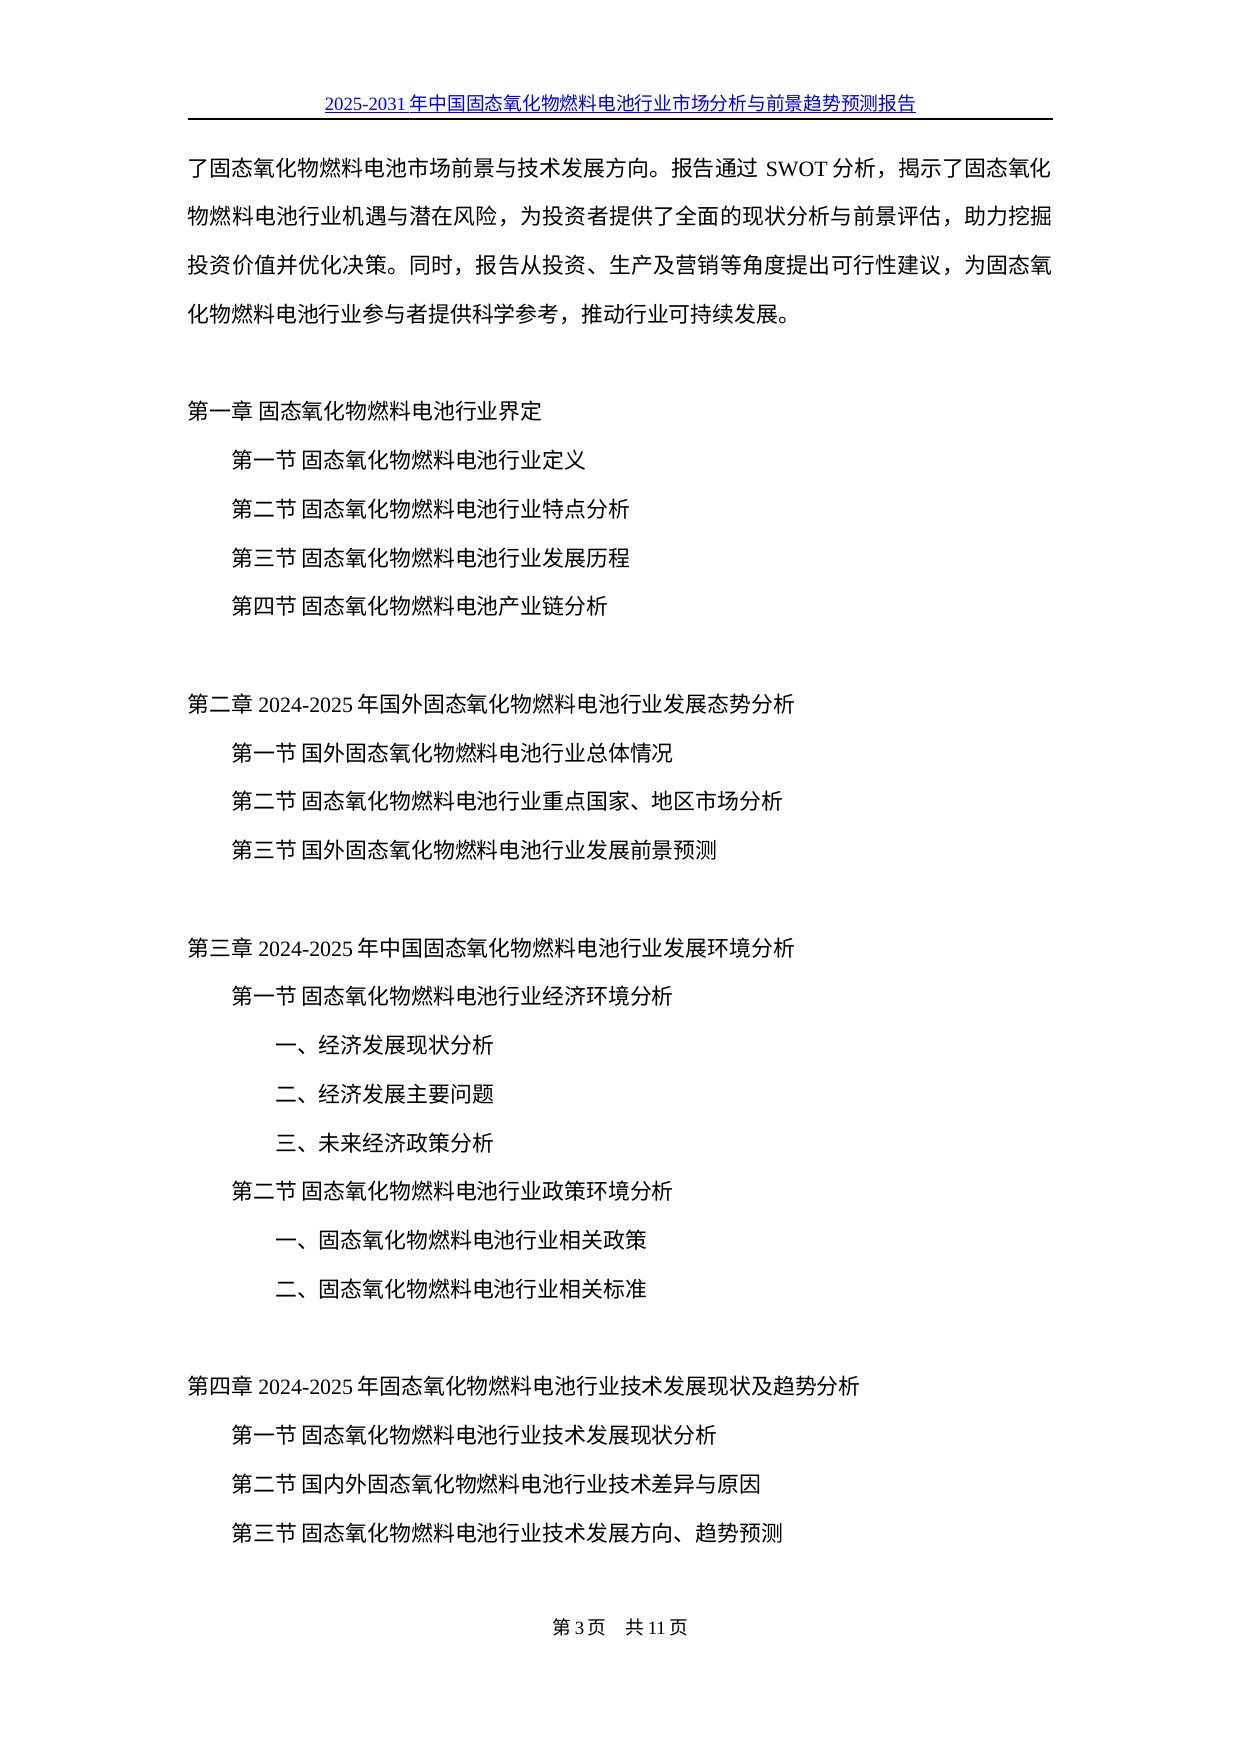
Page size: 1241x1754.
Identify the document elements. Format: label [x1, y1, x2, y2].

text [187, 150, 1053, 1548]
